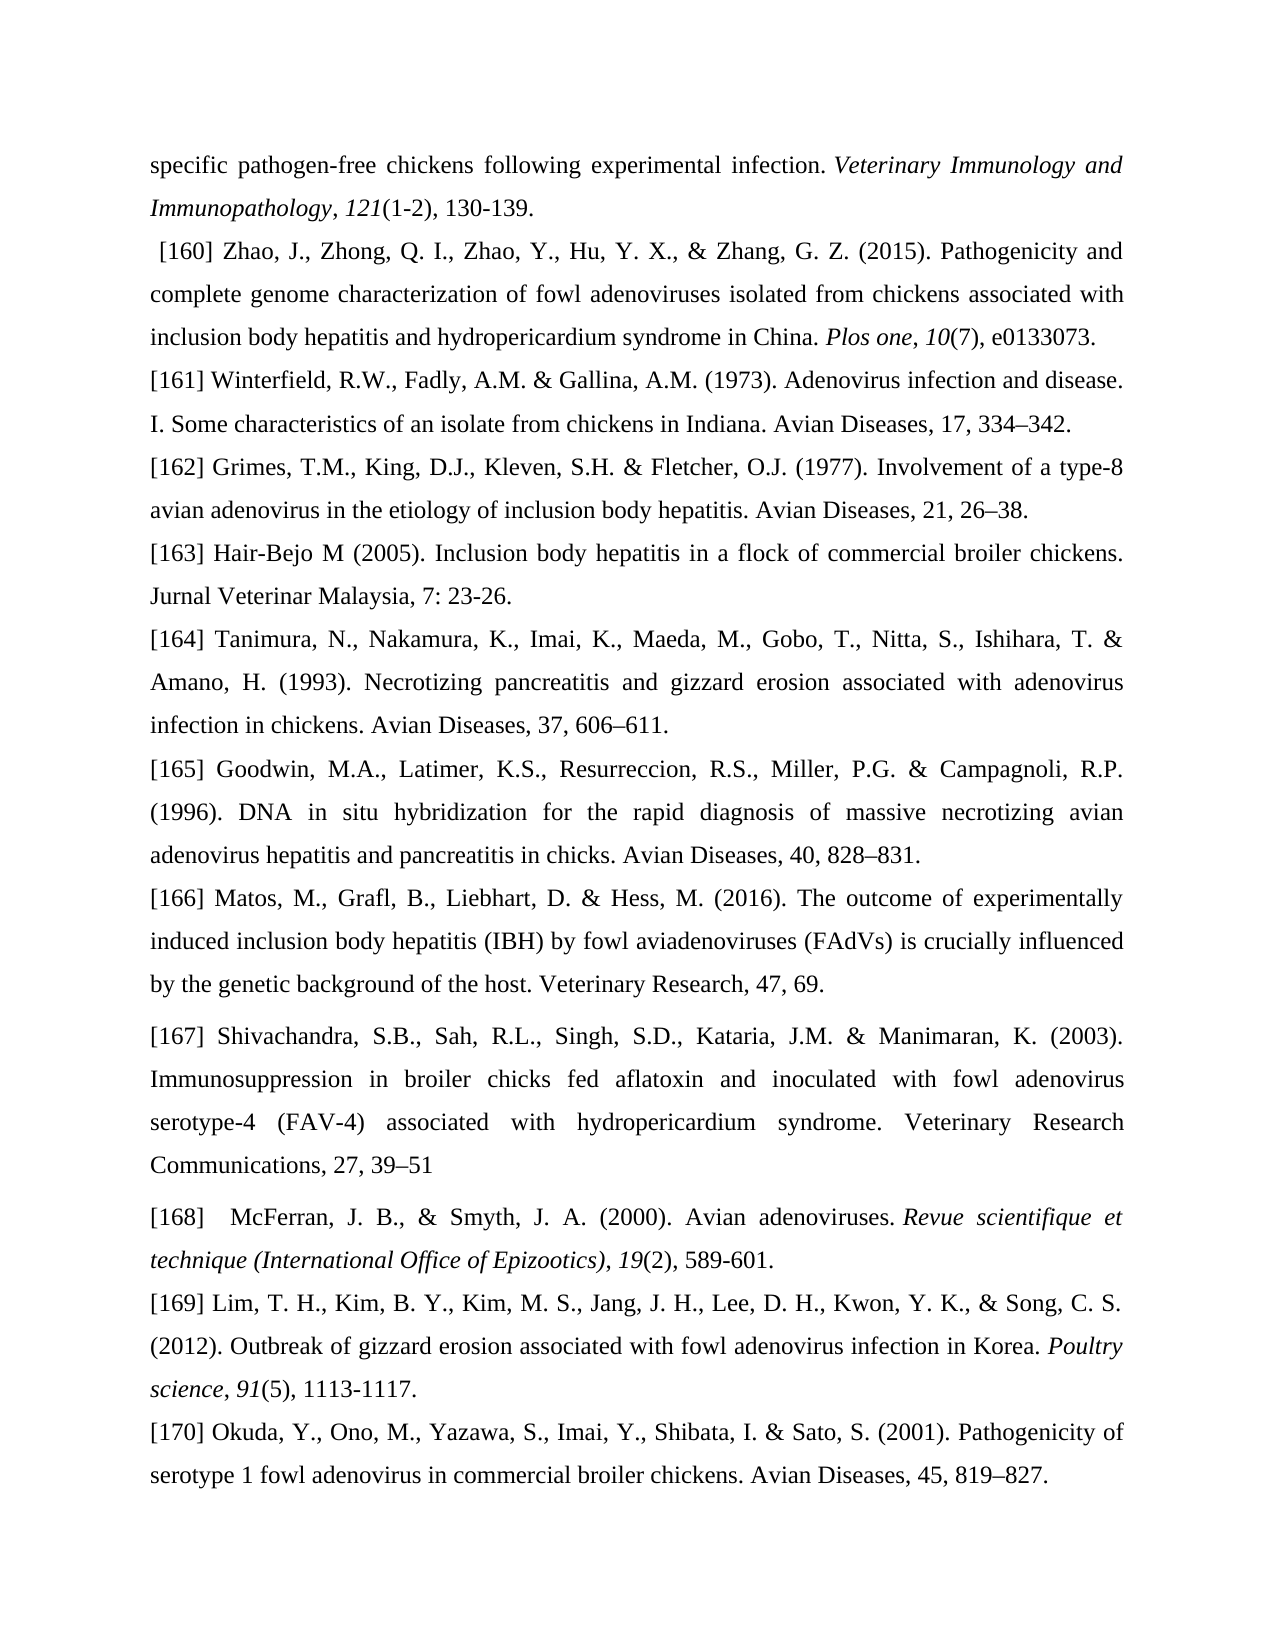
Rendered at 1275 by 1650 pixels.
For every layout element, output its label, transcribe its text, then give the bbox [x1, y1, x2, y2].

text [150, 150, 1125, 222]
text [163] Hair-Bejo M (2005). Inclusion body hepatitis in a flock of commercial broiler chickens. Jurnal Veterinar Malaysia, 7: 23-26. [150, 538, 1125, 610]
text [169] Lim, T. H., Kim, B. Y., Kim, M. S., Jang, J. H., Lee, D. H., Kwon, Y. K., & Song, C. S. (2012). Outbreak of gizzard erosion associated with fowl adenovirus infection in Korea. Poultry science, 91(5), 1113-1117. [150, 1288, 1125, 1403]
text [164] Tanimura, N., Nakamura, K., Imai, K., Maeda, M., Gobo, T., Nitta, S., Ishihara, T. & Amano, H. (1993). Necrotizing pancreatitis and gizzard erosion associated with adenovirus infection in chickens. Avian Diseases, 37, 606–611. [150, 624, 1125, 739]
text [166] Matos, M., Grafl, B., Liebhart, D. & Hess, M. (2016). The outcome of experimentally induced inclusion body hepatitis (IBH) by fowl aviadenoviruses (FAdVs) is crucially influenced by the genetic background of the host. Veterinary Research, 47, 69. [150, 883, 1125, 998]
text [162] Grimes, T.M., King, D.J., Kleven, S.H. & Fletcher, O.J. (1977). Involvement of a type-8 avian adenovirus in the etiology of inclusion body hepatitis. Avian Diseases, 21, 26–38. [150, 452, 1125, 524]
text [168] McFerran, J. B., & Smyth, J. A. (2000). Avian adenoviruses. Revue scientifique et technique (International Office of Epizootics), 19(2), 589-601. [150, 1202, 1125, 1273]
text [160] Zhao, J., Zhong, Q. I., Zhao, Y., Hu, Y. X., & Zhang, G. Z. (2015). Pathogenicity and complete genome characterization of fowl adenoviruses isolated from chickens associated with inclusion body hepatitis and hydropericardium syndrome in China. Plos one, 10(7), e0133073. [150, 308, 1125, 351]
text [165] Goodwin, M.A., Latimer, K.S., Resurreccion, R.S., Miller, P.G. & Campagnoli, R.P. (1996). DNA in situ hybridization for the rapid diagnosis of massive necrotizing avian adenovirus hepatitis and pancreatitis in chicks. Avian Diseases, 40, 828–831. [150, 754, 1125, 869]
text [167] Shivachandra, S.B., Sah, R.L., Singh, S.D., Kataria, J.M. & Manimaran, K. (2003). Immunosuppression in broiler chicks fed aflatoxin and inoculated with fowl adenovirus serotype-4 (FAV-4) associated with hydropericardium syndrome. Veterinary Research Communications, 27, 39–51 [150, 1021, 1125, 1179]
text [170] Okuda, Y., Ono, M., Yazawa, S., Imai, Y., Shibata, I. & Sato, S. (2001). Pathogenicity of serotype 1 fowl adenovirus in commercial broiler chickens. Avian Diseases, 45, 819–827. [150, 1417, 1125, 1489]
text [161] Winterfield, R.W., Fadly, A.M. & Gallina, A.M. (1973). Adenovirus infection and disease. I. Some characteristics of an isolate from chickens in Indiana. Avian Diseases, 17, 334–342. [150, 366, 1125, 437]
text [160] Zhao, J., Zhong, Q. I., Zhao, Y., Hu, Y. X., & Zhang, G. Z. (2015). Pathogenicity and complete genome characterization of fowl adenoviruses isolated from chickens associated with inclusion body hepatitis and hydropericardium syndrome in China. Plos one, 10(7), e0133073. [150, 236, 1125, 279]
